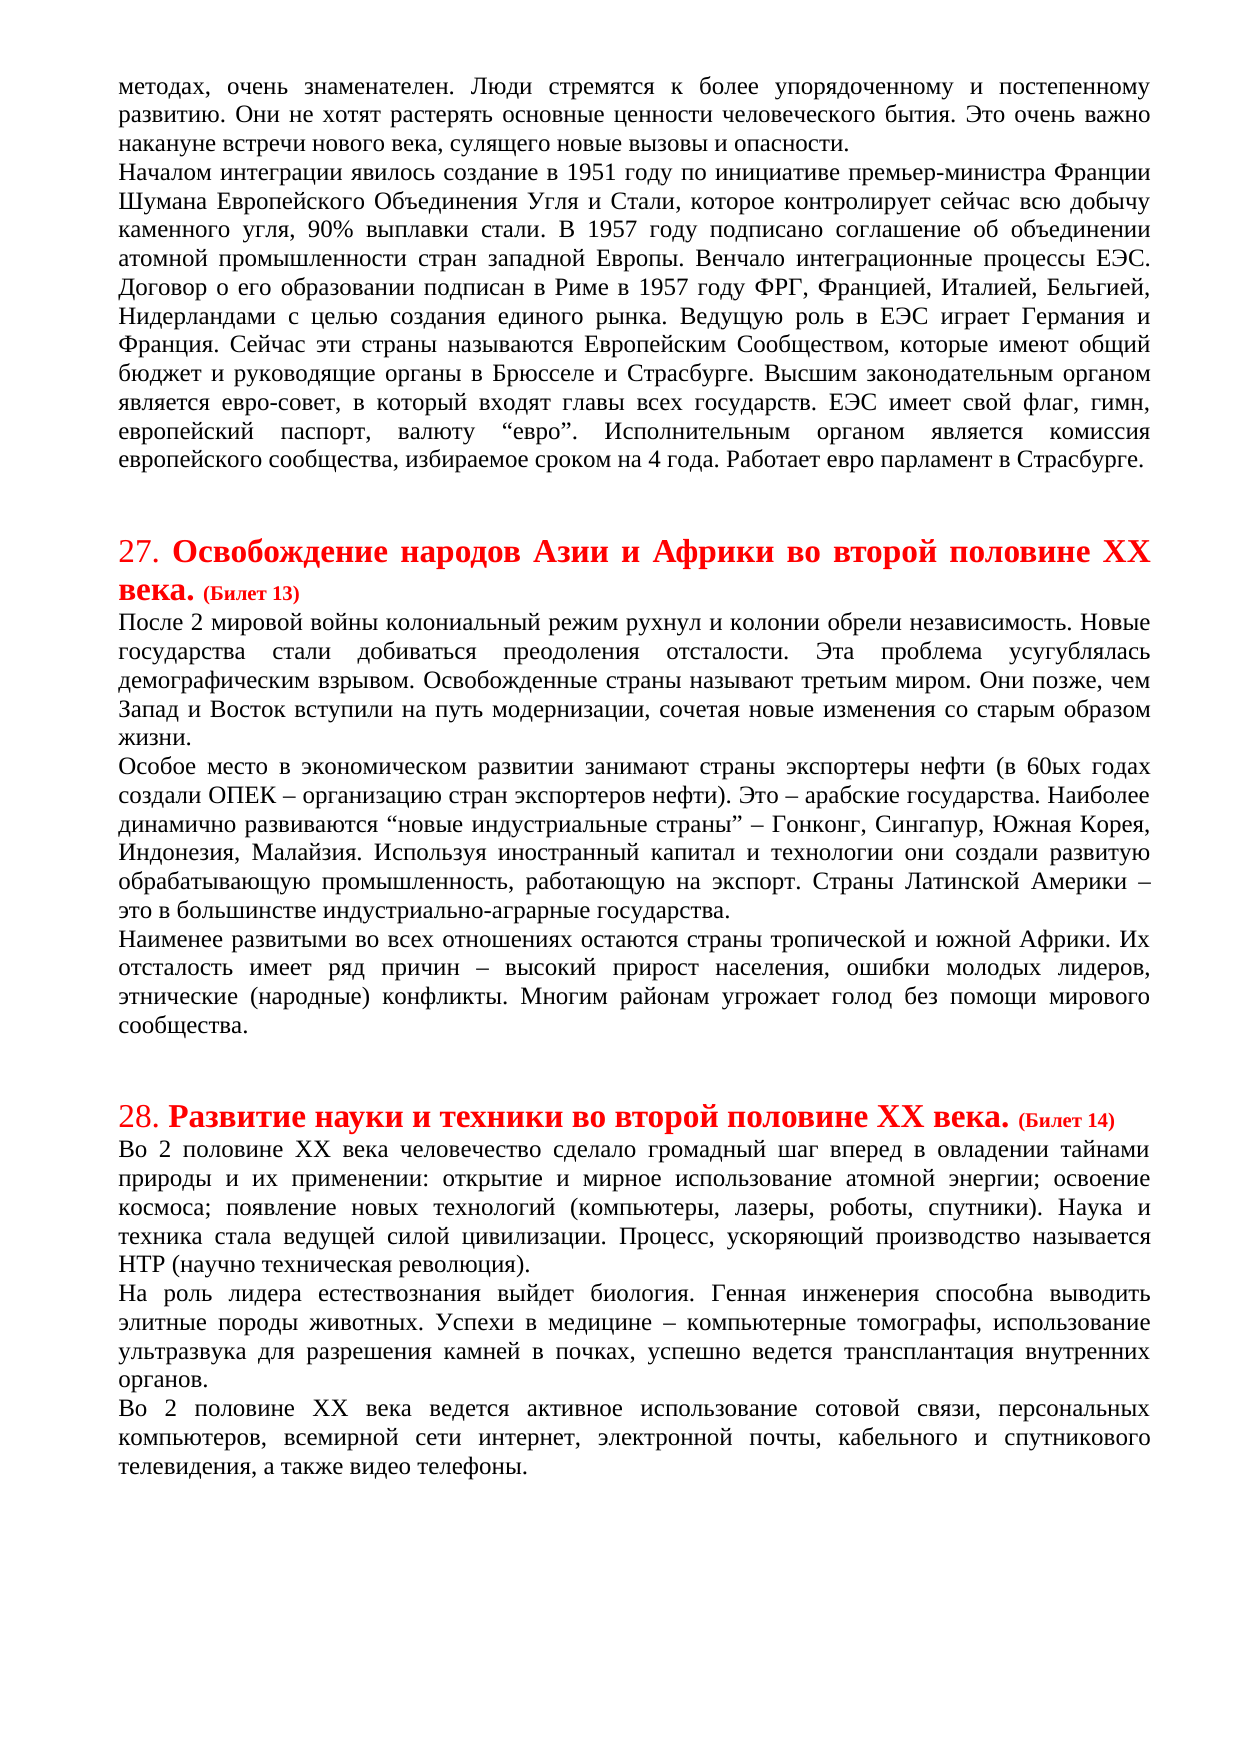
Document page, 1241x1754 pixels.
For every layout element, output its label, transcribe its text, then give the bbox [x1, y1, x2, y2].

subtitle 28. Развитие науки и техники во второй половине ХХ века. (Билет 14) [118, 1096, 1152, 1134]
text Во 2 половине XX века человечество сделало громадный шаг вперед в овладении тайнами природы и их применении: открытие и мирное использование атомной энергии; освоение космоса; появление новых технологий (компьютеры, лазеры, роботы, спутники). Наука и техника стала ведущей силой цивилизации. Процесс, ускоряющий производство называется НТР (научно техническая революция). [118, 1134, 1152, 1278]
text После 2 мировой войны колониальный режим рухнул и колонии обрели независимость. Новые государства стали добиваться преодоления отсталости. Эта проблема усугублялась демографическим взрывом. Освобожденные страны называют третьим миром. Они позже, чем Запад и Восток вступили на путь модернизации, сочетая новые изменения со старым образом жизни. [118, 607, 1152, 751]
subtitle 27. Освобождение народов Азии и Африки во второй половине ХХ века. (Билет 13) [118, 531, 1152, 607]
text Началом интеграции явилось создание в 1951 году по инициативе премьер-министра Франции Шумана Европейского Объединения Угля и Стали, которое контролирует сейчас всю добычу каменного угля, 90% выплавки стали. В 1957 году подписано соглашение об объединении атомной промышленности стран западной Европы. Венчало интеграционные процессы ЕЭС. Договор о его образовании подписан в Риме в 1957 году ФРГ, Францией, Италией, Бельгией, Нидерландами с целью создания единого рынка. Ведущую роль в ЕЭС играет Германия и Франция. Сейчас эти страны называются Европейским Сообществом, которые имеют общий бюджет и руководящие органы в Брюсселе и Страсбурге. Высшим законодательным органом является евро-совет, в который входят главы всех государств. ЕЭС имеет свой флаг, гимн, европейский паспорт, валюту “евро”. Исполнительным органом является комиссия европейского сообщества, избираемое сроком на 4 года. Работает евро парламент в Страсбурге. [118, 157, 1152, 473]
text Особое место в экономическом развитии занимают страны экспортеры нефти (в 60ых годах создали ОПЕК – организацию стран экспортеров нефти). Это – арабские государства. Наиболее динамично развиваются “новые индустриальные страны” – Гонконг, Сингапур, Южная Корея, Индонезия, Малайзия. Используя иностранный капитал и технологии они создали развитую обрабатывающую промышленность, работающую на экспорт. Страны Латинской Америки – это в большинстве индустриально-аграрные государства. [118, 751, 1152, 924]
text На роль лидера естествознания выйдет биология. Генная инженерия способна выводить элитные породы животных. Успехи в медицине – компьютерные томографы, использование ультразвука для разрешения камней в почках, успешно ведется трансплантация внутренних органов. [118, 1278, 1152, 1393]
text Во 2 половине XX века ведется активное использование сотовой связи, персональных компьютеров, всемирной сети интернет, электронной почты, кабельного и спутникового телевидения, а также видео телефоны. [118, 1393, 1152, 1479]
text Наименее развитыми во всех отношениях остаются страны тропической и южной Африки. Их отсталость имеет ряд причин – высокий прирост населения, ошибки молодых лидеров, этнические (народные) конфликты. Многим районам угрожает голод без помощи мирового сообщества. [118, 924, 1152, 1039]
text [118, 71, 1152, 157]
